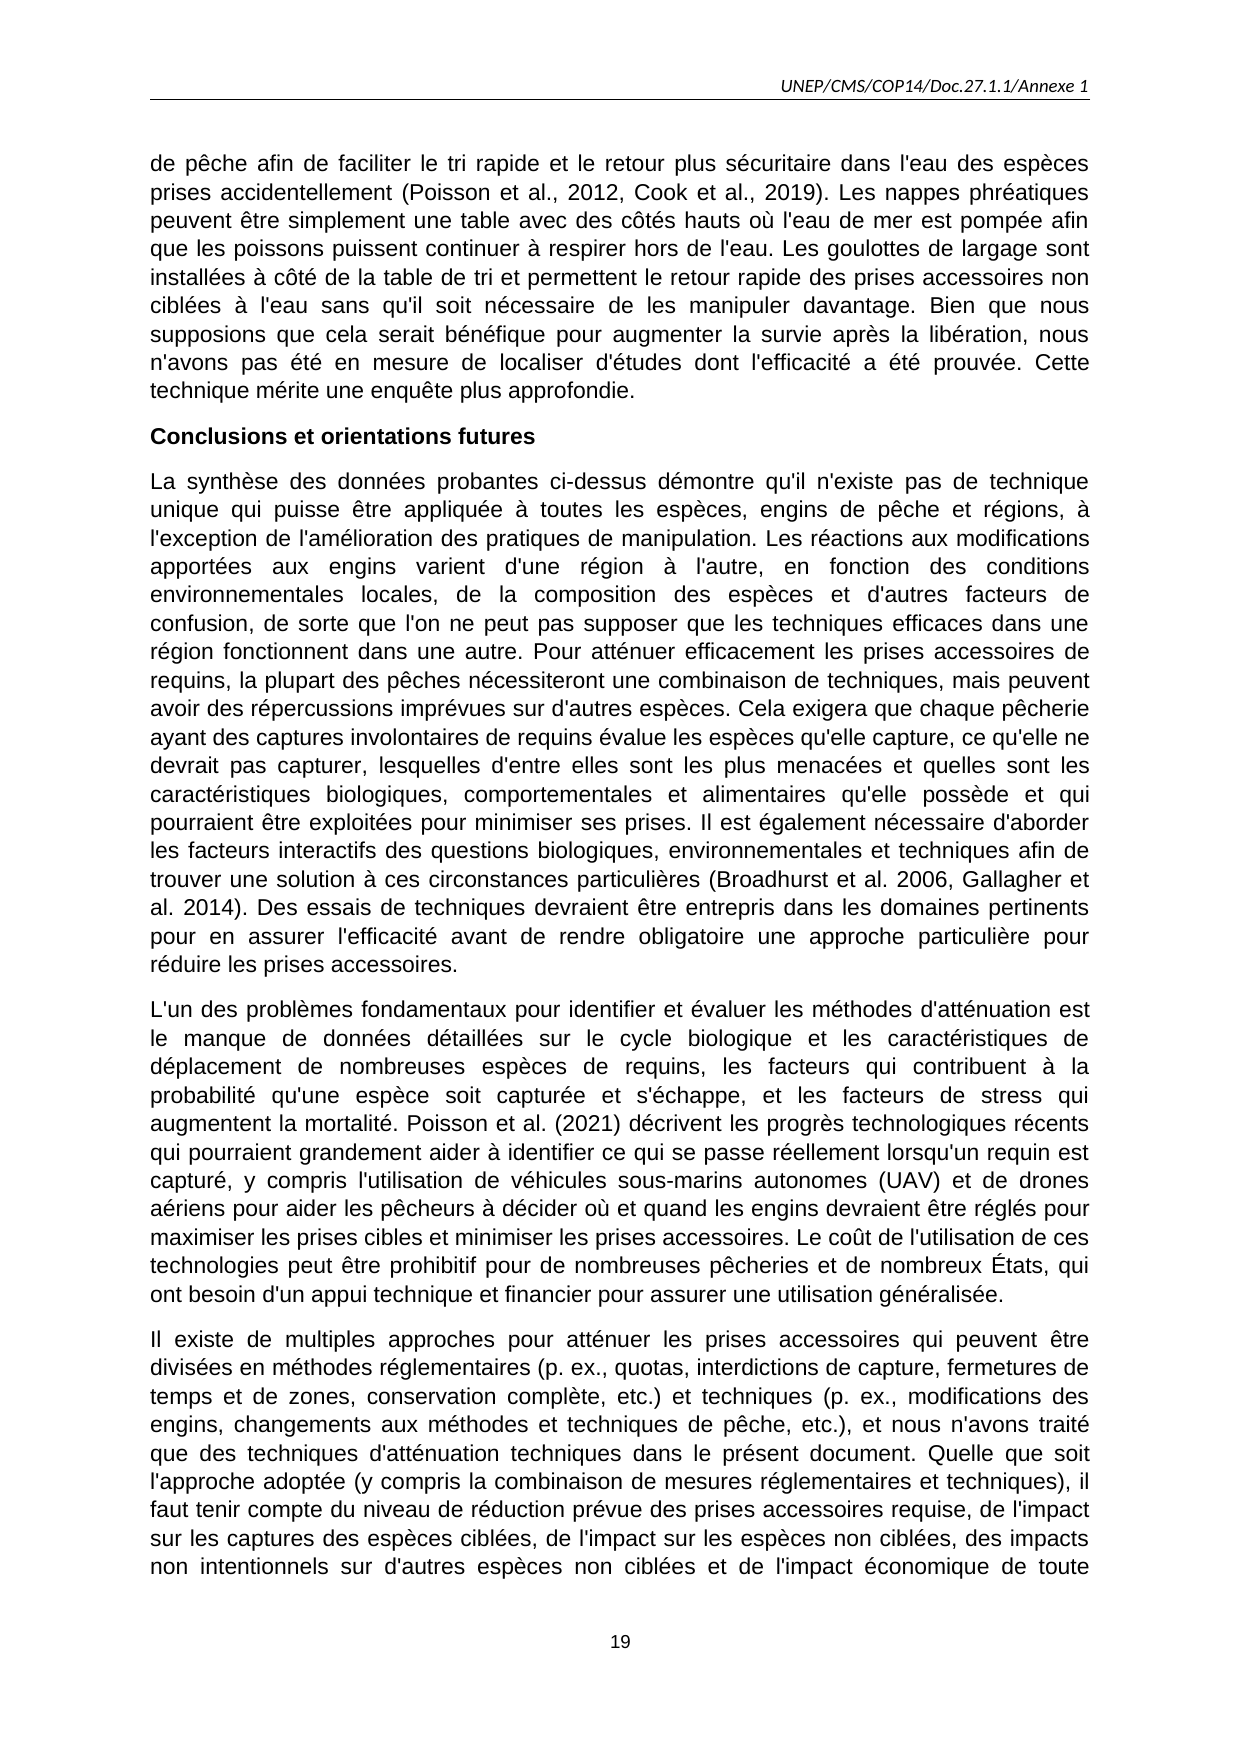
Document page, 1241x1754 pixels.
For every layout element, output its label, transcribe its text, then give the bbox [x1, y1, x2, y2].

text Conclusions et orientations futures [150, 423, 1090, 449]
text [150, 1326, 1090, 1579]
text La synthèse des données probantes ci-dessus démontre qu'il n'existe pas de technique unique qui puisse être appliquée à toutes les espèces, engins de pêche et régions, à l'exception de l'amélioration des pratiques de manipulation. Les réactions aux modifications apportées aux engins varient d'une région à l'autre, en fonction des conditions environnementales locales, de la composition des espèces et d'autres facteurs de confusion, de sorte que l'on ne peut pas supposer que les techniques efficaces dans une région fonctionnent dans une autre. Pour atténuer efficacement les prises accessoires de requins, la plupart des pêches nécessiteront une combinaison de techniques, mais peuvent avoir des répercussions imprévues sur d'autres espèces. Cela exigera que chaque pêcherie ayant des captures involontaires de requins évalue les espèces qu'elle capture, ce qu'elle ne devrait pas capturer, lesquelles d'entre elles sont les plus menacées et quelles sont les caractéristiques biologiques, comportementales et alimentaires qu'elle possède et qui pourraient être exploitées pour minimiser ses prises. Il est également nécessaire d'aborder les facteurs interactifs des questions biologiques, environnementales et techniques afin de trouver une solution à ces circonstances particulières (Broadhurst et al. 2006, Gallagher et al. 2014). Des essais de techniques devraient être entrepris dans les domaines pertinents pour en assurer l'efficacité avant de rendre obligatoire une approche particulière pour réduire les prises accessoires. [150, 468, 1090, 977]
text L'un des problèmes fondamentaux pour identifier et évaluer les méthodes d'atténuation est le manque de données détaillées sur le cycle biologique et les caractéristiques de déplacement de nombreuses espèces de requins, les facteurs qui contribuent à la probabilité qu'une espèce soit capturée et s'échappe, et les facteurs de stress qui augmentent la mortalité. Poisson et al. (2021) décrivent les progrès technologiques récents qui pourraient grandement aider à identifier ce qui se passe réellement lorsqu'un requin est capturé, y compris l'utilisation de véhicules sous-marins autonomes (UAV) et de drones aériens pour aider les pêcheurs à décider où et quand les engins devraient être réglés pour maximiser les prises cibles et minimiser les prises accessoires. Le coût de l'utilisation de ces technologies peut être prohibitif pour de nombreuses pêcheries et de nombreux États, qui ont besoin d'un appui technique et financier pour assurer une utilisation généralisée. [150, 996, 1090, 1307]
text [150, 150, 1090, 404]
